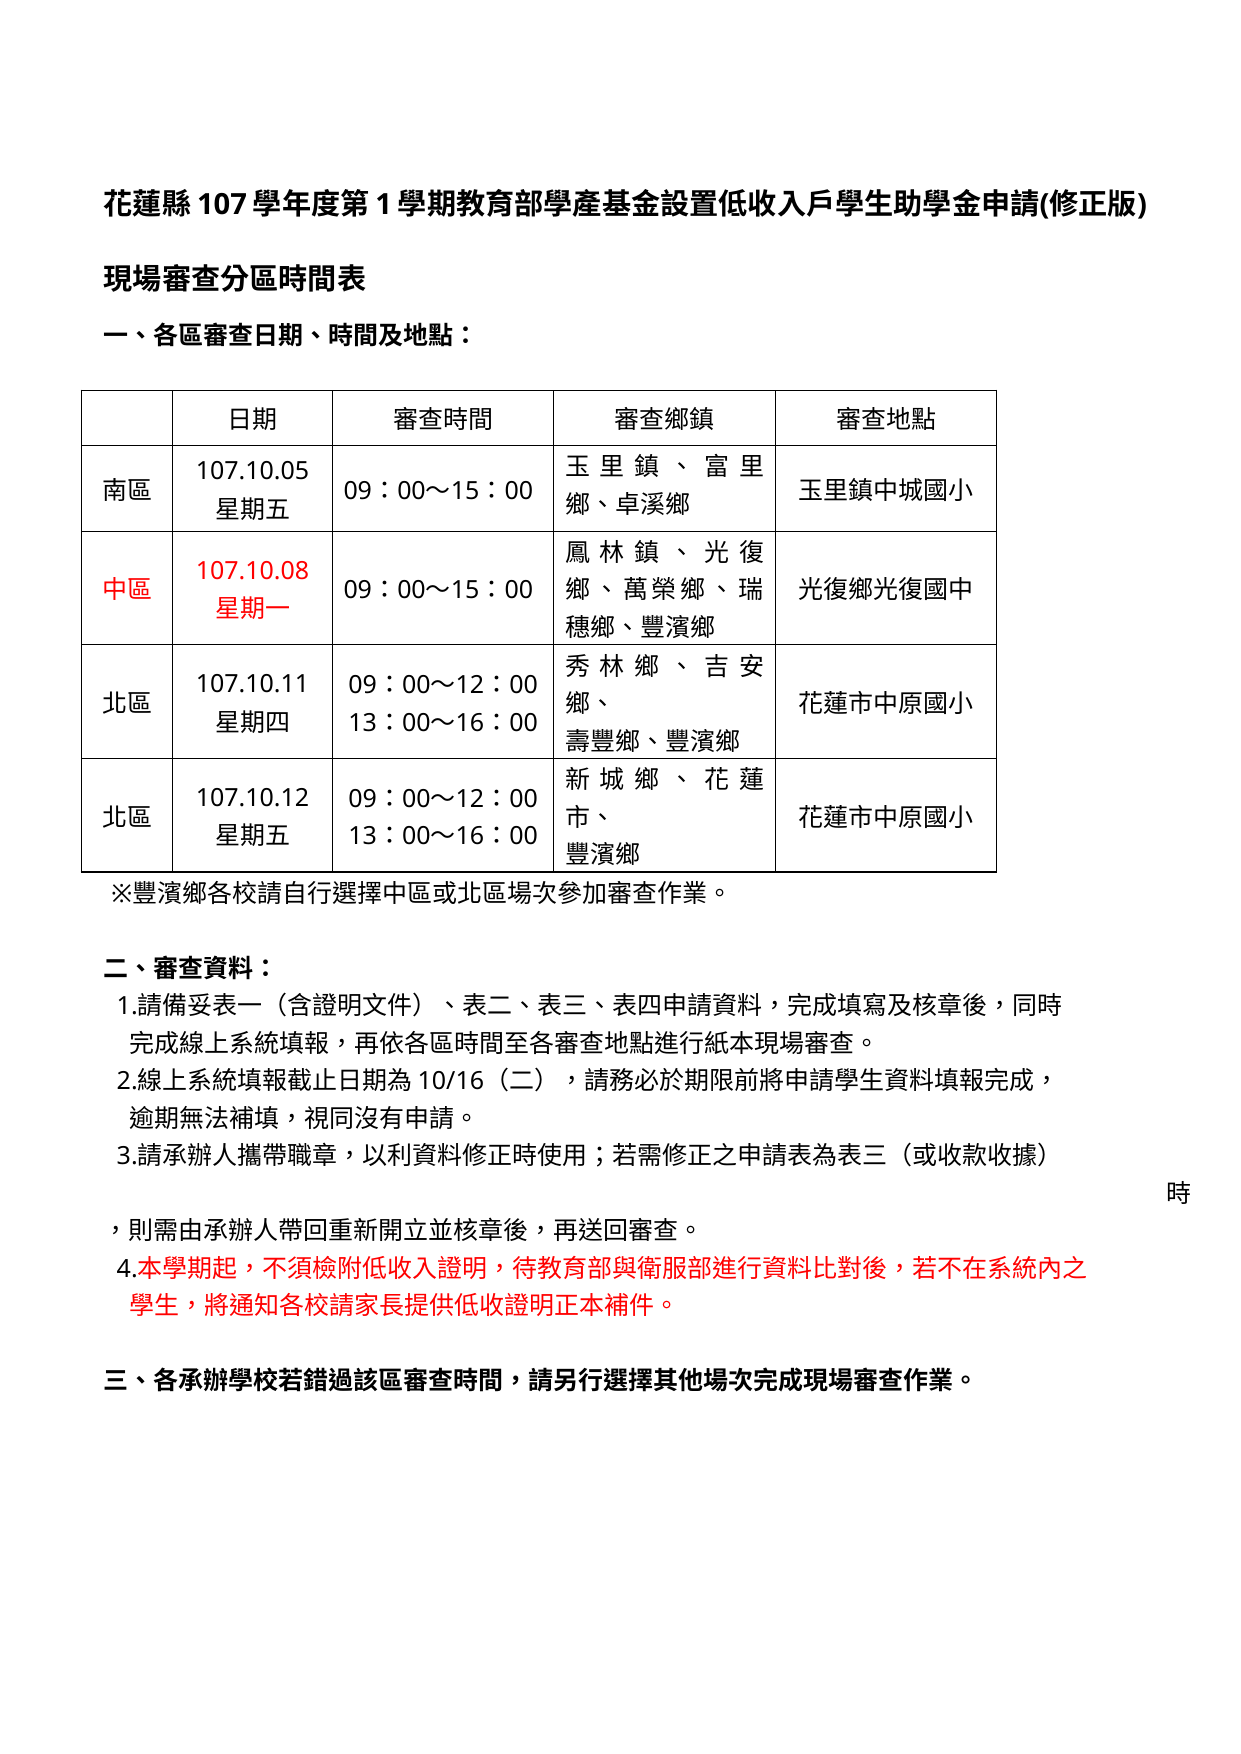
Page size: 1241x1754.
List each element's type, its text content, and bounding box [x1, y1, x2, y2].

table_cell 鳳林鎮、光復鄉、萬榮鄉、瑞穗鄉、豐濱鄉 [554, 532, 775, 644]
table_cell 09：00～15：00 [333, 532, 553, 644]
table_cell 107.10.11 星期四 [173, 645, 332, 758]
table_cell 中區 [82, 532, 172, 644]
table_cell 南區 [82, 446, 172, 531]
table_cell 09：00～12：00 13：00～16：00 [333, 759, 553, 871]
table_cell 玉里鎮中城國小 [776, 446, 996, 531]
text ※豐濱鄉各校請自行選擇中區或北區場次參加審查作業。 [103, 872, 1167, 910]
text 完成線上系統填報，再依各區時間至各審查地點進行紙本現場審查。 [103, 1022, 1167, 1060]
text 一、各區審查日期、時間及地點： [103, 314, 1167, 352]
text 學生，將通知各校請家長提供低收證明正本補件。 [103, 1285, 1167, 1322]
table_header [82, 391, 172, 445]
text 花蓮縣107學年度第1學期教育部學產基金設置低收入戶學生助學金申請(修正版) [103, 164, 1167, 239]
text 3.請承辦人攜帶職章，以利資料修正時使用；若需修正之申請表為表三（或收款收據） [103, 1135, 1167, 1172]
table_cell 秀林鄉、吉安鄉、 壽豐鄉、豐濱鄉 [554, 645, 775, 758]
text 1.請備妥表一（含證明文件）、表二、表三、表四申請資料，完成填寫及核章後，同時 [103, 985, 1167, 1022]
text 逾期無法補填，視同沒有申請。 [103, 1097, 1167, 1135]
text 時，則需由承辦人帶回重新開立並核章後，再送回審查。 [103, 1172, 1167, 1247]
table_cell 北區 [82, 645, 172, 758]
table_cell 107.10.08 星期一 [173, 532, 332, 644]
table_header 審查鄉鎮 [554, 391, 775, 445]
text 二、審查資料： [103, 947, 1167, 985]
table_cell 09：00～12：00 13：00～16：00 [333, 645, 553, 758]
table_cell 玉里鎮、富里鄉、卓溪鄉 [554, 446, 775, 531]
table_cell 新城鄉、花蓮市、 豐濱鄉 [554, 759, 775, 871]
table_cell 花蓮市中原國小 [776, 759, 996, 871]
table_cell 花蓮市中原國小 [776, 645, 996, 758]
table_cell 107.10.05 星期五 [173, 446, 332, 531]
table_header 審查地點 [776, 391, 996, 445]
table_cell 光復鄉光復國中 [776, 532, 996, 644]
table_cell 09：00～15：00 [333, 446, 553, 531]
text 現場審查分區時間表 [103, 239, 1167, 314]
table_cell 北區 [82, 759, 172, 871]
table_header 審查時間 [333, 391, 553, 445]
text 4.本學期起，不須檢附低收入證明，待教育部與衛服部進行資料比對後，若不在系統內之 [103, 1247, 1167, 1285]
table_header 日期 [173, 391, 332, 445]
text 三、各承辦學校若錯過該區審查時間，請另行選擇其他場次完成現場審查作業。 [103, 1360, 1167, 1397]
text 2.線上系統填報截止日期為10/16（二），請務必於期限前將申請學生資料填報完成， [103, 1060, 1167, 1097]
table_cell 107.10.12 星期五 [173, 759, 332, 871]
